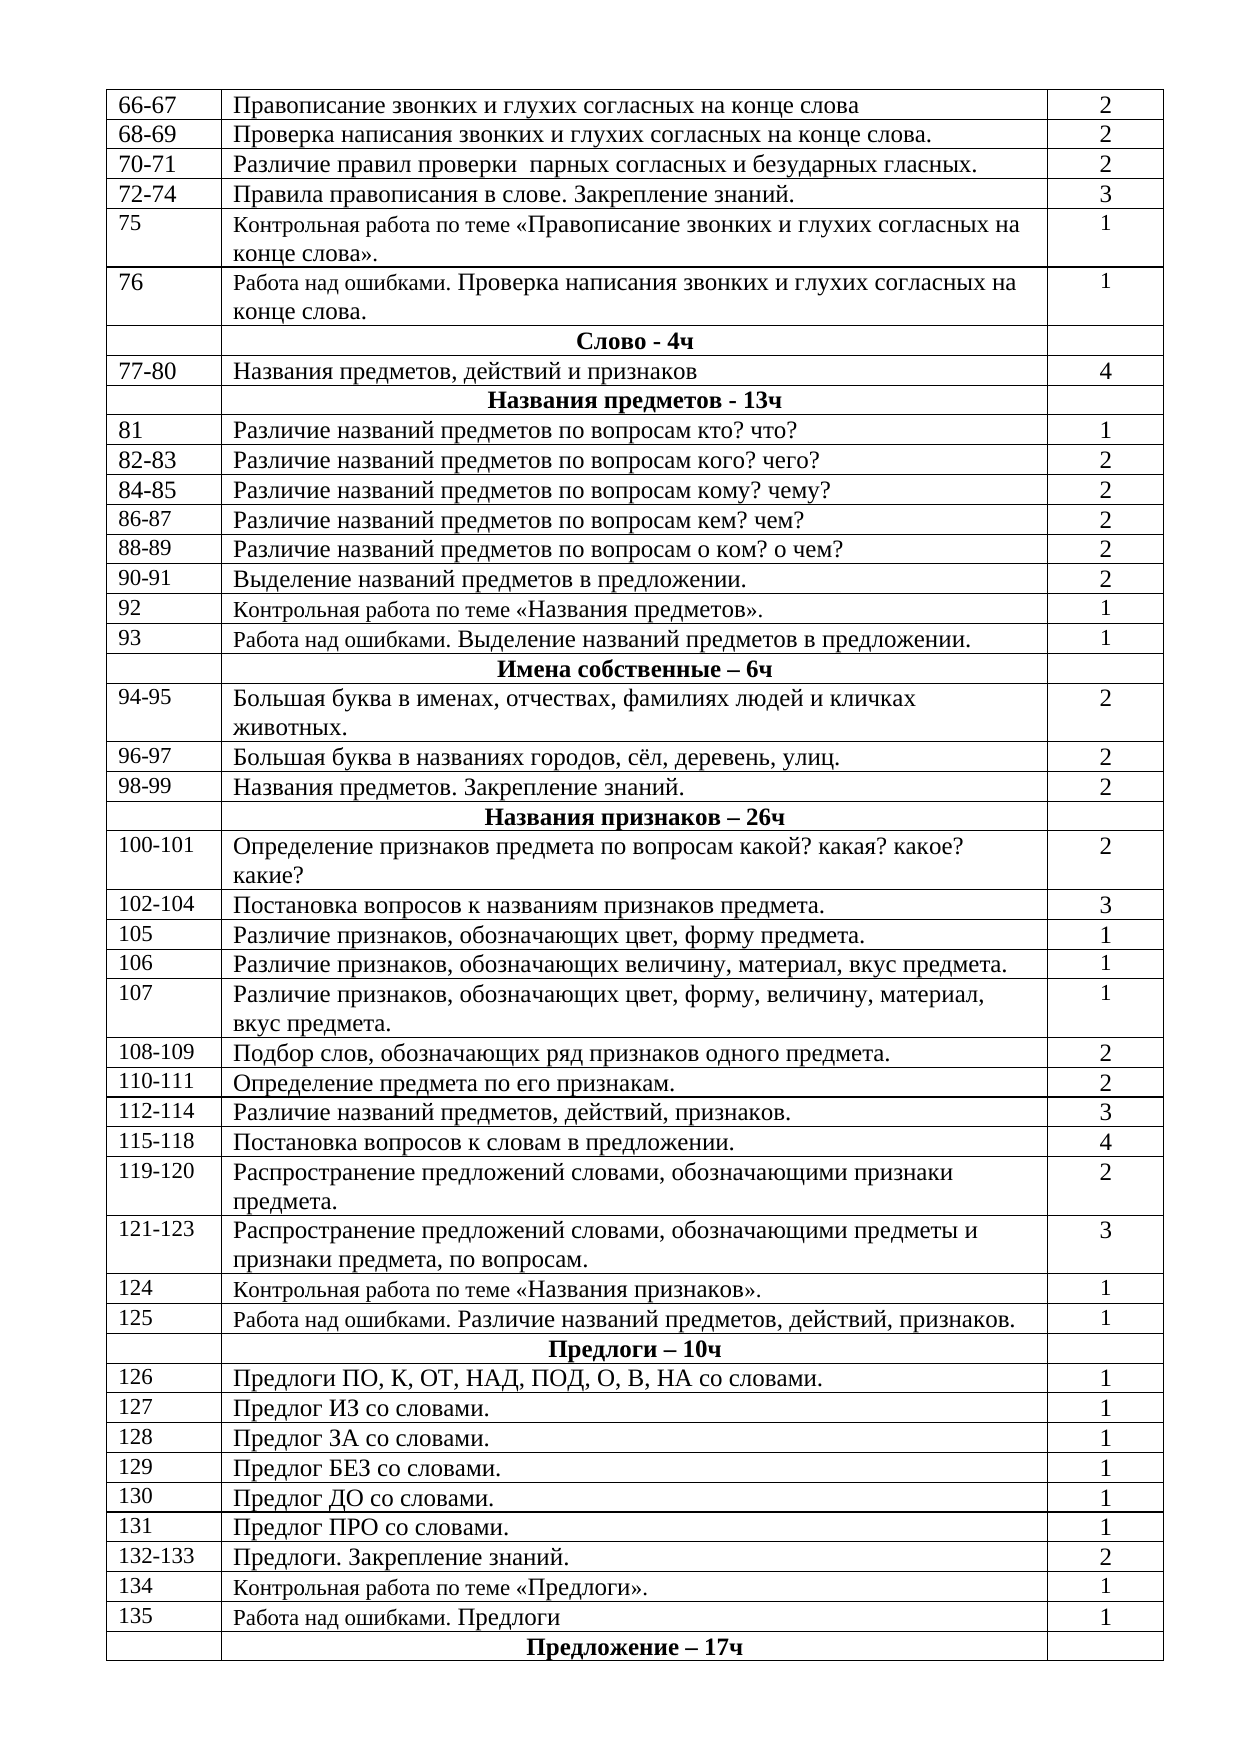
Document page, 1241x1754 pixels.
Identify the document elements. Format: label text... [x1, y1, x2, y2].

table_cell 90-91 [107, 564, 221, 593]
table_cell Предлог ДО со словами. [222, 1483, 1047, 1511]
table_cell [107, 326, 221, 355]
table_cell Контрольная работа по теме «Предлоги». [222, 1572, 1047, 1601]
table_cell Предлоги ПО, К, ОТ, НАД, ПОД, О, В, НА со словами. [222, 1364, 1047, 1392]
table_cell 75 [107, 209, 221, 266]
table_cell 2 [1048, 742, 1163, 771]
table_cell 110-111 [107, 1068, 221, 1096]
table_cell [1048, 386, 1163, 414]
table_cell 129 [107, 1453, 221, 1482]
table_cell 2 [1048, 684, 1163, 741]
table_cell Правописание звонких и глухих согласных на конце слова [222, 90, 1047, 118]
table_cell 2 [1048, 1542, 1163, 1571]
table_cell 3 [1048, 1216, 1163, 1273]
table_cell Работа над ошибками. Предлоги [222, 1602, 1047, 1631]
table_cell 4 [1048, 1127, 1163, 1156]
table_cell Распространение предложений словами, обозначающими признаки предмета. [222, 1157, 1047, 1214]
table_cell 105 [107, 920, 221, 948]
table_cell [1048, 326, 1163, 355]
table_cell 77-80 [107, 356, 221, 384]
table_cell Названия предметов. Закрепление знаний. [222, 772, 1047, 801]
table_cell Различие названий предметов, действий, признаков. [222, 1098, 1047, 1126]
table_cell [107, 1632, 221, 1660]
table_cell Названия предметов, действий и признаков [222, 356, 1047, 384]
table_cell Работа над ошибками. Выделение названий предметов в предложении. [222, 624, 1047, 653]
table_cell [107, 1334, 221, 1362]
table_cell Различие названий предметов по вопросам кому? чему? [222, 475, 1047, 504]
table_cell Предлоги. Закрепление знаний. [222, 1542, 1047, 1571]
table_cell 86-87 [107, 505, 221, 533]
table_cell 2 [1048, 1157, 1163, 1214]
table_cell Контрольная работа по теме «Названия признаков». [222, 1274, 1047, 1303]
table_cell 107 [107, 979, 221, 1037]
table_cell Имена собственные – 6ч [222, 654, 1047, 682]
table_cell 2 [1048, 1038, 1163, 1067]
table_cell 66-67 [107, 90, 221, 118]
table_cell 1 [1048, 594, 1163, 623]
table_cell Названия признаков – 26ч [222, 802, 1047, 830]
table_cell 1 [1048, 979, 1163, 1037]
table_cell Предлог ИЗ со словами. [222, 1393, 1047, 1422]
table_cell Различие признаков, обозначающих цвет, форму, величину, материал, вкус предмета. [222, 979, 1047, 1037]
table_cell 130 [107, 1483, 221, 1511]
table_cell 106 [107, 950, 221, 978]
table_cell 126 [107, 1364, 221, 1392]
table_cell Распространение предложений словами, обозначающими предметы и признаки предмета, по вопросам. [222, 1216, 1047, 1273]
table_cell 2 [1048, 505, 1163, 533]
table_cell 2 [1048, 149, 1163, 178]
table_cell 82-83 [107, 445, 221, 474]
table_cell 2 [1048, 1068, 1163, 1096]
table_cell 134 [107, 1572, 221, 1601]
table_cell Различие названий предметов по вопросам кого? чего? [222, 445, 1047, 474]
table_cell 2 [1048, 120, 1163, 148]
table_cell 98-99 [107, 772, 221, 801]
table_cell Определение признаков предмета по вопросам какой? какая? какое? какие? [222, 831, 1047, 889]
table_cell 121-123 [107, 1216, 221, 1273]
table_cell Работа над ошибками. Различие названий предметов, действий, признаков. [222, 1304, 1047, 1333]
table_cell Различие названий предметов по вопросам кто? что? [222, 415, 1047, 444]
table_cell 1 [1048, 950, 1163, 978]
table_cell 119-120 [107, 1157, 221, 1214]
table_cell [107, 386, 221, 414]
table_cell 135 [107, 1602, 221, 1631]
table_cell [107, 802, 221, 830]
table_cell 88-89 [107, 535, 221, 563]
table_cell 124 [107, 1274, 221, 1303]
table_cell 125 [107, 1304, 221, 1333]
table_cell Постановка вопросов к словам в предложении. [222, 1127, 1047, 1156]
table_cell 1 [1048, 624, 1163, 653]
table_cell 3 [1048, 1098, 1163, 1126]
table_cell Большая буква в названиях городов, сёл, деревень, улиц. [222, 742, 1047, 771]
table_cell 1 [1048, 1483, 1163, 1511]
table_cell 2 [1048, 831, 1163, 889]
table_cell Различие признаков, обозначающих величину, материал, вкус предмета. [222, 950, 1047, 978]
table_cell Большая буква в именах, отчествах, фамилиях людей и кличках животных. [222, 684, 1047, 741]
table_cell 1 [1048, 1364, 1163, 1392]
table_cell Различие названий предметов по вопросам о ком? о чем? [222, 535, 1047, 563]
table_cell Предлоги – 10ч [222, 1334, 1047, 1362]
table_cell 1 [1048, 1602, 1163, 1631]
table_cell [107, 654, 221, 682]
table_cell [1048, 1334, 1163, 1362]
table_cell Различие правил проверки парных согласных и безударных гласных. [222, 149, 1047, 178]
table_cell Проверка написания звонких и глухих согласных на конце слова. [222, 120, 1047, 148]
table_cell Выделение названий предметов в предложении. [222, 564, 1047, 593]
table_cell 81 [107, 415, 221, 444]
table_cell 2 [1048, 535, 1163, 563]
table_cell [1048, 654, 1163, 682]
table_cell 4 [1048, 356, 1163, 384]
table_cell 1 [1048, 1304, 1163, 1333]
table_cell 96-97 [107, 742, 221, 771]
table_cell 112-114 [107, 1098, 221, 1126]
table_cell [1048, 1632, 1163, 1660]
table_cell Слово - 4ч [222, 326, 1047, 355]
table_cell 115-118 [107, 1127, 221, 1156]
table_cell Контрольная работа по теме «Правописание звонких и глухих согласных на конце слова». [222, 209, 1047, 266]
table_cell 72-74 [107, 179, 221, 208]
table_cell 2 [1048, 564, 1163, 593]
table_cell 2 [1048, 772, 1163, 801]
table_cell 93 [107, 624, 221, 653]
table_cell 3 [1048, 890, 1163, 919]
table_cell 1 [1048, 1513, 1163, 1541]
table_cell Контрольная работа по теме «Названия предметов». [222, 594, 1047, 623]
table_cell 128 [107, 1423, 221, 1452]
table_cell 108-109 [107, 1038, 221, 1067]
table_cell 1 [1048, 415, 1163, 444]
table_cell 84-85 [107, 475, 221, 504]
table_cell 1 [1048, 920, 1163, 948]
table_cell Подбор слов, обозначающих ряд признаков одного предмета. [222, 1038, 1047, 1067]
table_cell 1 [1048, 1274, 1163, 1303]
table_cell Постановка вопросов к названиям признаков предмета. [222, 890, 1047, 919]
table_cell 76 [107, 268, 221, 325]
table_cell Предложение – 17ч [222, 1632, 1047, 1660]
table_cell Предлог ПРО со словами. [222, 1513, 1047, 1541]
table_cell 131 [107, 1513, 221, 1541]
table_cell 2 [1048, 90, 1163, 118]
table_cell 3 [1048, 179, 1163, 208]
table_cell 100-101 [107, 831, 221, 889]
table_cell 2 [1048, 475, 1163, 504]
table_cell 1 [1048, 209, 1163, 266]
table_cell Различие признаков, обозначающих цвет, форму предмета. [222, 920, 1047, 948]
table_cell 1 [1048, 268, 1163, 325]
table_cell 70-71 [107, 149, 221, 178]
table_cell 94-95 [107, 684, 221, 741]
table_cell 2 [1048, 445, 1163, 474]
table_cell 102-104 [107, 890, 221, 919]
table_cell Предлог БЕЗ со словами. [222, 1453, 1047, 1482]
table_cell Определение предмета по его признакам. [222, 1068, 1047, 1096]
table_cell Предлог ЗА со словами. [222, 1423, 1047, 1452]
table_cell 1 [1048, 1572, 1163, 1601]
table_cell Различие названий предметов по вопросам кем? чем? [222, 505, 1047, 533]
table_cell Работа над ошибками. Проверка написания звонких и глухих согласных на конце слова. [222, 268, 1047, 325]
table_cell Правила правописания в слове. Закрепление знаний. [222, 179, 1047, 208]
table_cell 1 [1048, 1453, 1163, 1482]
table_cell [1048, 802, 1163, 830]
table_cell 127 [107, 1393, 221, 1422]
table_cell 68-69 [107, 120, 221, 148]
table_cell Названия предметов - 13ч [222, 386, 1047, 414]
table_cell 132-133 [107, 1542, 221, 1571]
table_cell 92 [107, 594, 221, 623]
table_cell 1 [1048, 1423, 1163, 1452]
table_cell 1 [1048, 1393, 1163, 1422]
